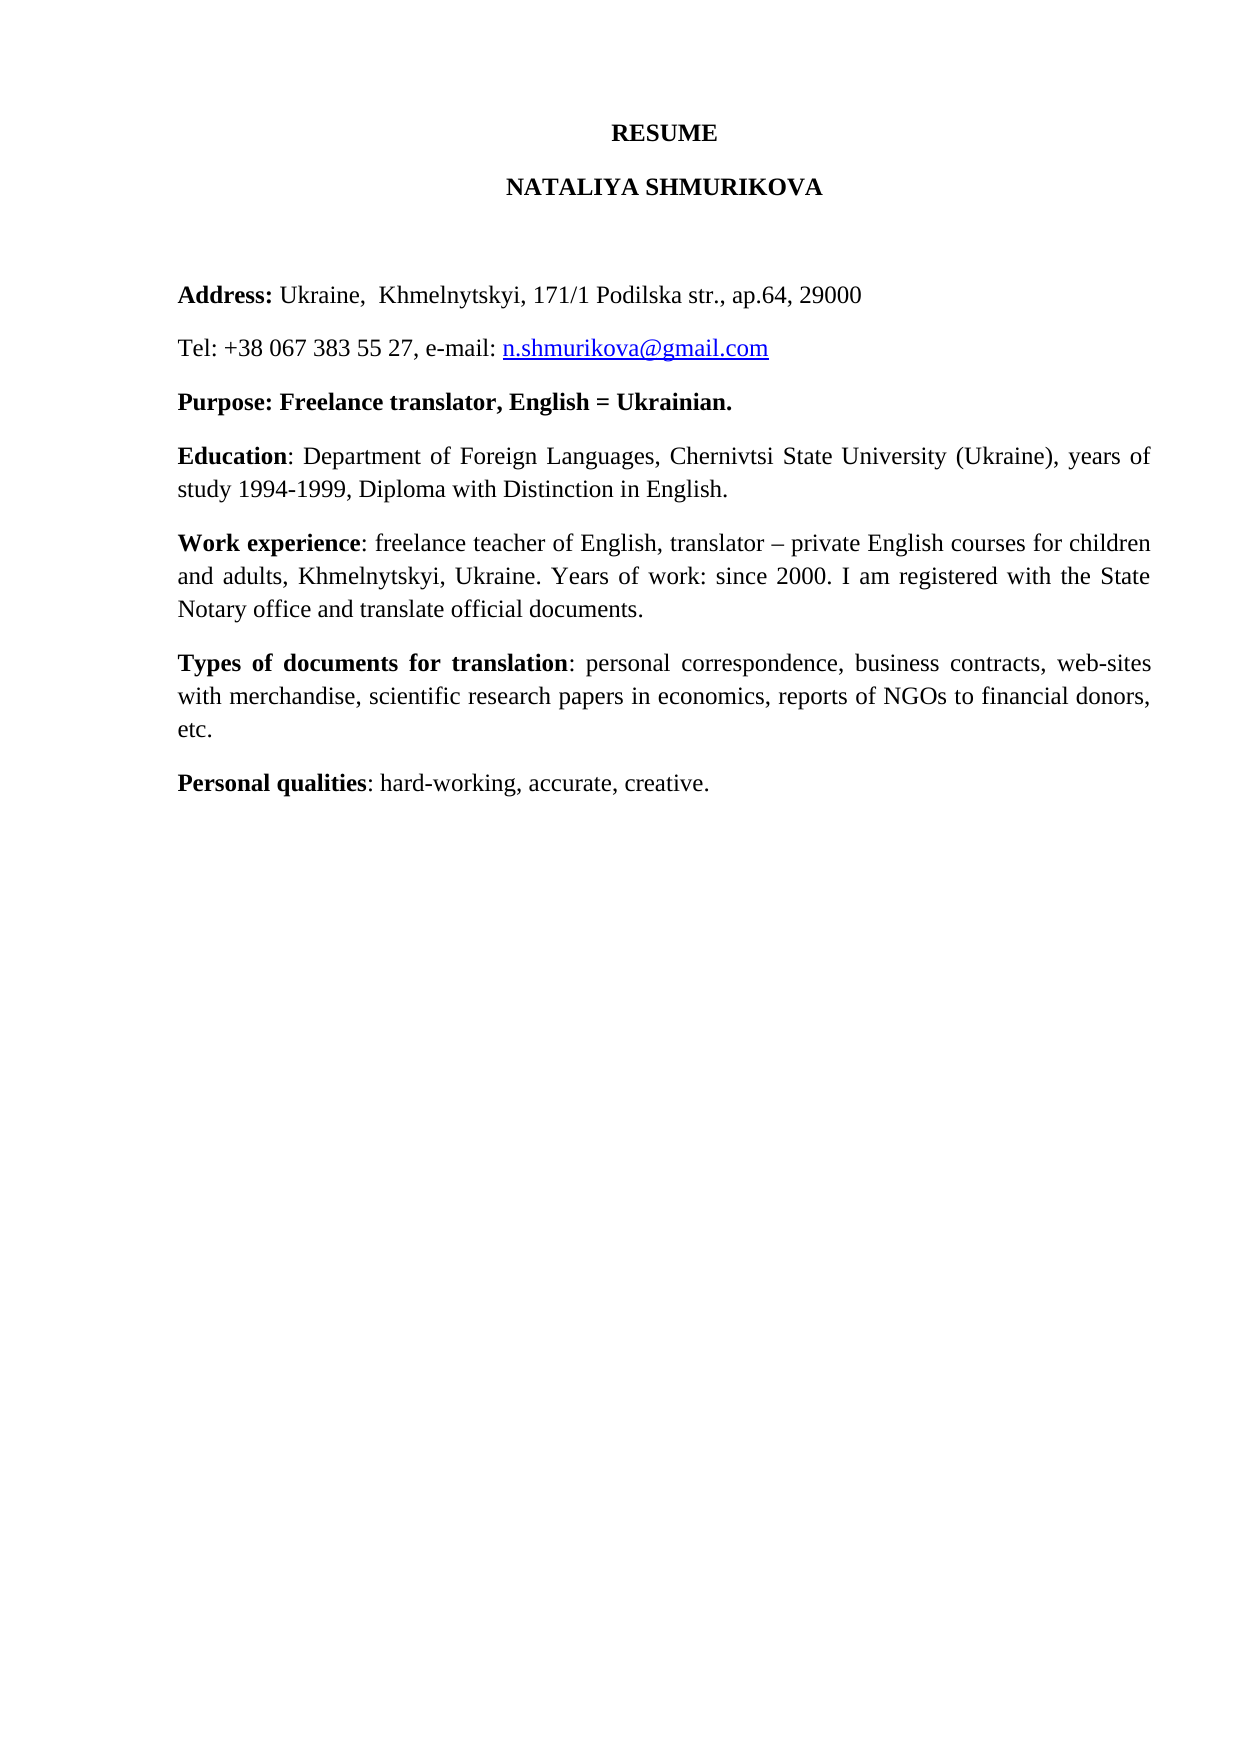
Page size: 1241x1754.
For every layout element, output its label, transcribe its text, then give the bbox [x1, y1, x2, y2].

text Address: Ukraine, Khmelnytskyi, 171/1 Podilska str., ap.64, 29000 [177, 280, 1152, 308]
text Types of documents for translation: personal correspondence, business contracts, web-sites with merchandise, scientific research papers in economics, reports of NGOs to financial donors, etc. [177, 648, 1152, 743]
text Purpose: Freelance translator, English = Ukrainian. [177, 387, 1152, 416]
text Work experience: freelance teacher of English, translator – private English courses for children and adults, Khmelnytskyi, Ukraine. Years of work: since 2000. I am registered with the State Notary office and translate official documents. [177, 528, 1152, 623]
text NATALIYA SHMURIKOVA [177, 172, 1152, 201]
text RESUME [177, 118, 1152, 147]
text Personal qualities: hard-working, accurate, creative. [177, 768, 1152, 797]
text Education: Department of Foreign Languages, Chernivtsi State University (Ukraine), years of study 1994-1999, Diploma with Distinction in English. [177, 441, 1152, 503]
text Tel: +38 067 383 55 27, e-mail: n.shmurikova@gmail.com [177, 333, 1152, 362]
